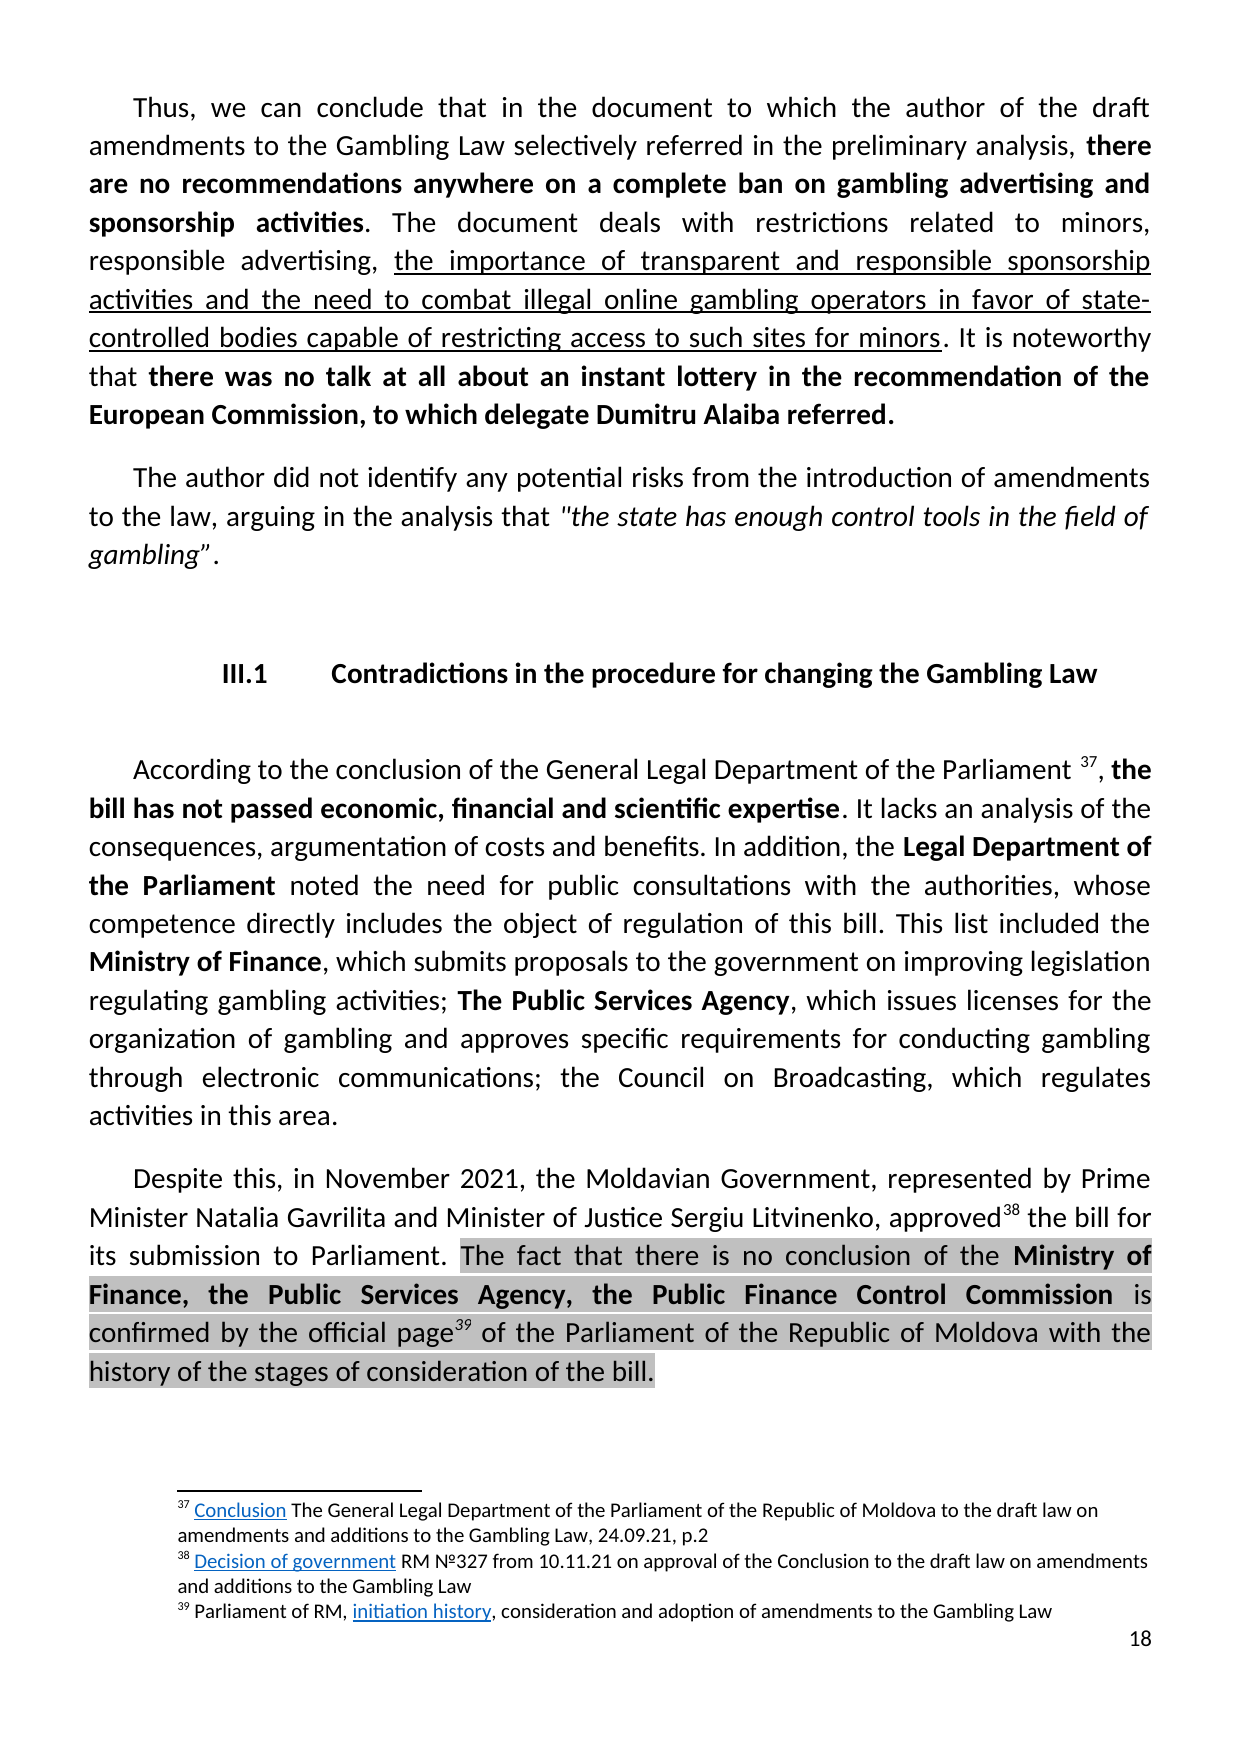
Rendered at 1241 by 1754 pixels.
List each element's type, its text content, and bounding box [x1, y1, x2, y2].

text Despite this, in November 2021, the Moldavian Government, represented by Prime Minister Natalia Gavrilita and Minister of Justice Sergiu Litvinenko, approved the bill for its submission to Parliament. The fact that there is no conclusion of the Ministry of Finance, the Public Services Agency, the Public Finance Control Commission is confirmed by the official page of the Parliament of the Republic of Moldova with the history of the stages of consideration of the bill. [88, 1161, 1152, 1388]
list Contradictions in the procedure for changing the Gambling Law [222, 655, 1152, 691]
text The author did not identify any potential risks from the introduction of amendments to the law, arguing in the analysis that "the state has enough control tools in the field of gambling”. [88, 459, 1152, 572]
text According to the conclusion of the General Legal Department of the Parliament , the bill has not passed economic, financial and scientific expertise. It lacks an analysis of the consequences, argumentation of costs and benefits. In addition, the Legal Department of the Parliament noted the need for public consultations with the authorities, whose competence directly includes the object of regulation of this bill. This list included the Ministry of Finance, which submits proposals to the government on improving legislation regulating gambling activities; The Public Services Agency, which issues licenses for the organization of gambling and approves specific requirements for conducting gambling through electronic communications; the Council on Broadcasting, which regulates activities in this area. [88, 751, 1152, 1133]
text Thus, we can conclude that in the document to which the author of the draft amendments to the Gambling Law selectively referred in the preliminary analysis, there are no recommendations anywhere on a complete ban on gambling advertising and sponsorship activities. The document deals with restrictions related to minors, responsible advertising, the importance of transparent and responsible sponsorship activities and the need to combat illegal online gambling operators in favor of state-controlled bodies capable of restricting access to such sites for minors. It is noteworthy that there was no talk at all about an instant lottery in the recommendation of the European Commission, to which delegate Dumitru Alaiba referred. [88, 89, 1152, 432]
